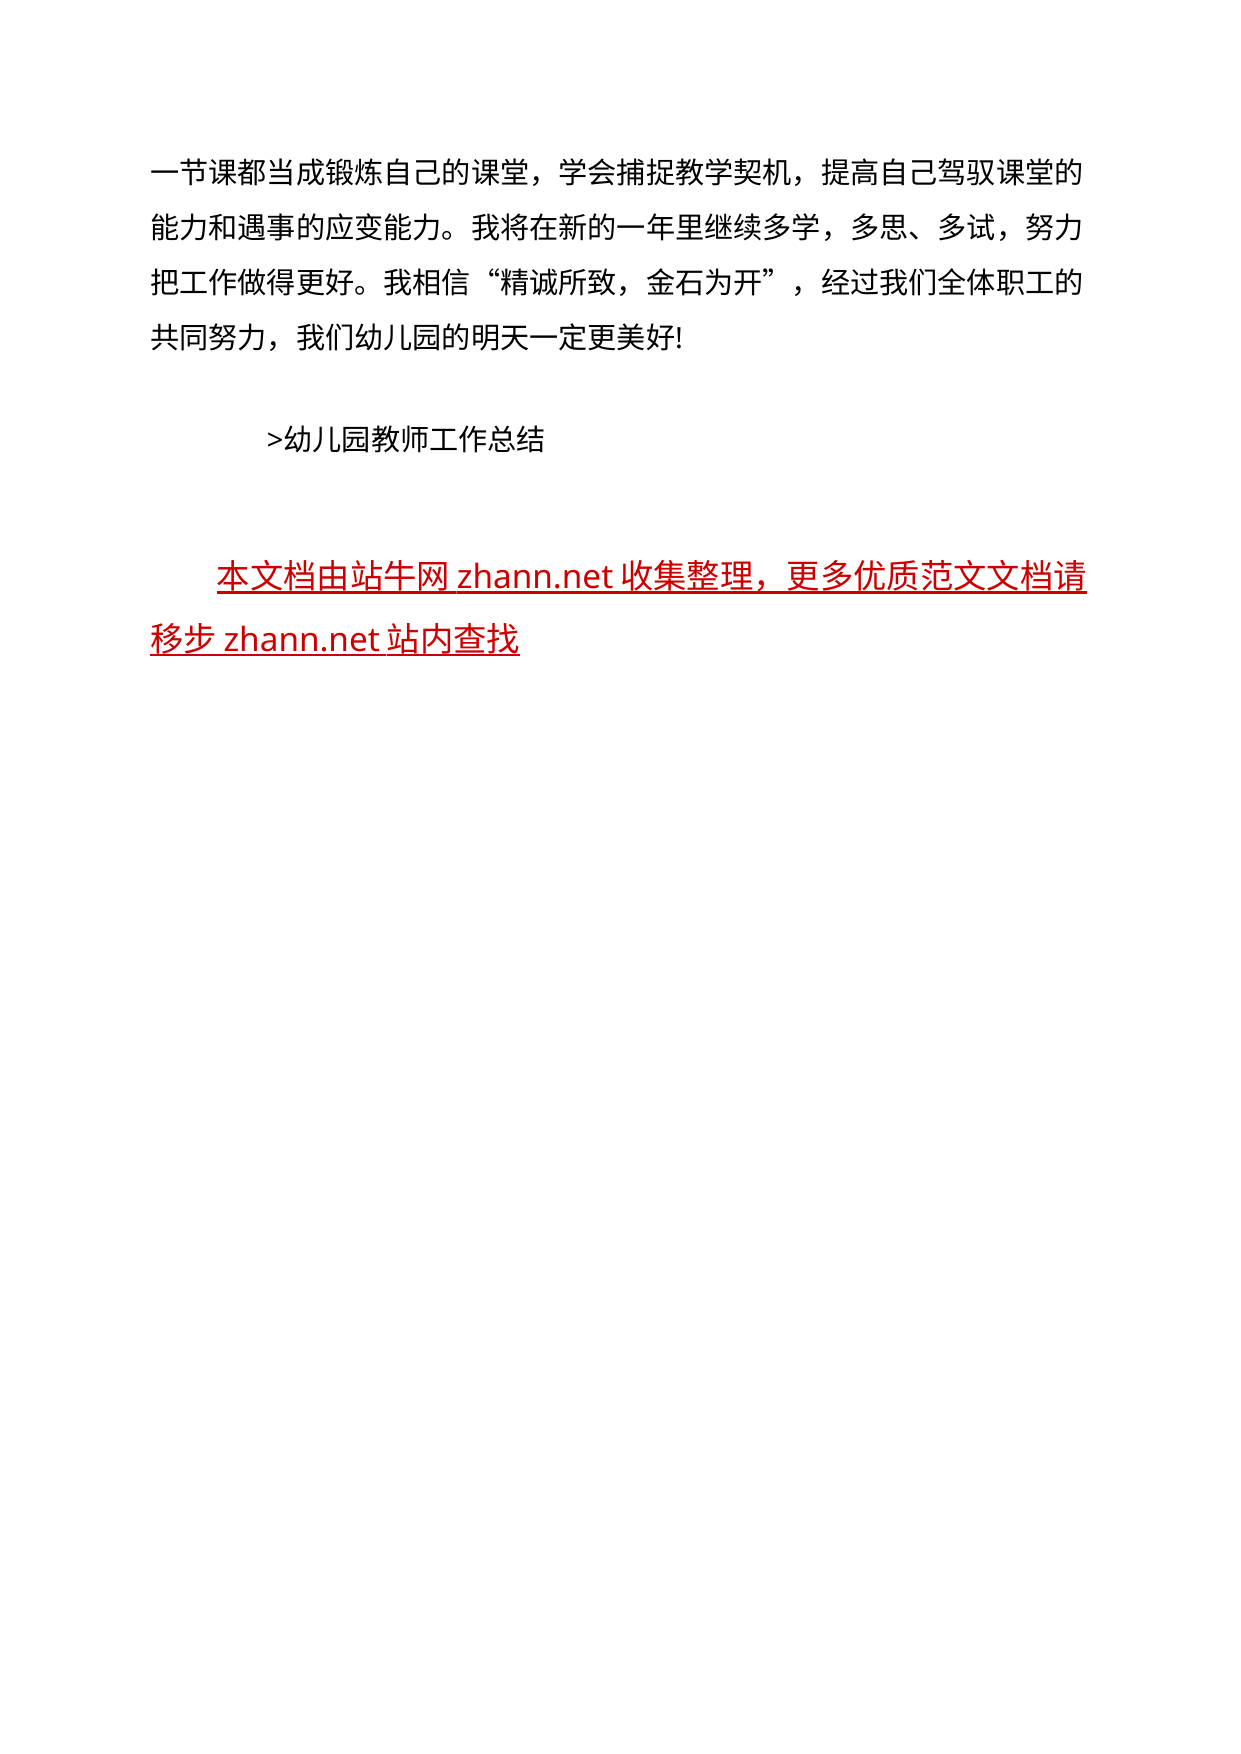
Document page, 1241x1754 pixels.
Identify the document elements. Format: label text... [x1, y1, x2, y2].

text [150, 150, 1090, 357]
text >幼儿园教师工作总结 [150, 417, 1090, 459]
text 本文档由站牛网zhann.net收集整理，更多优质范文文档请移步zhann.net站内查找 [150, 550, 1090, 661]
